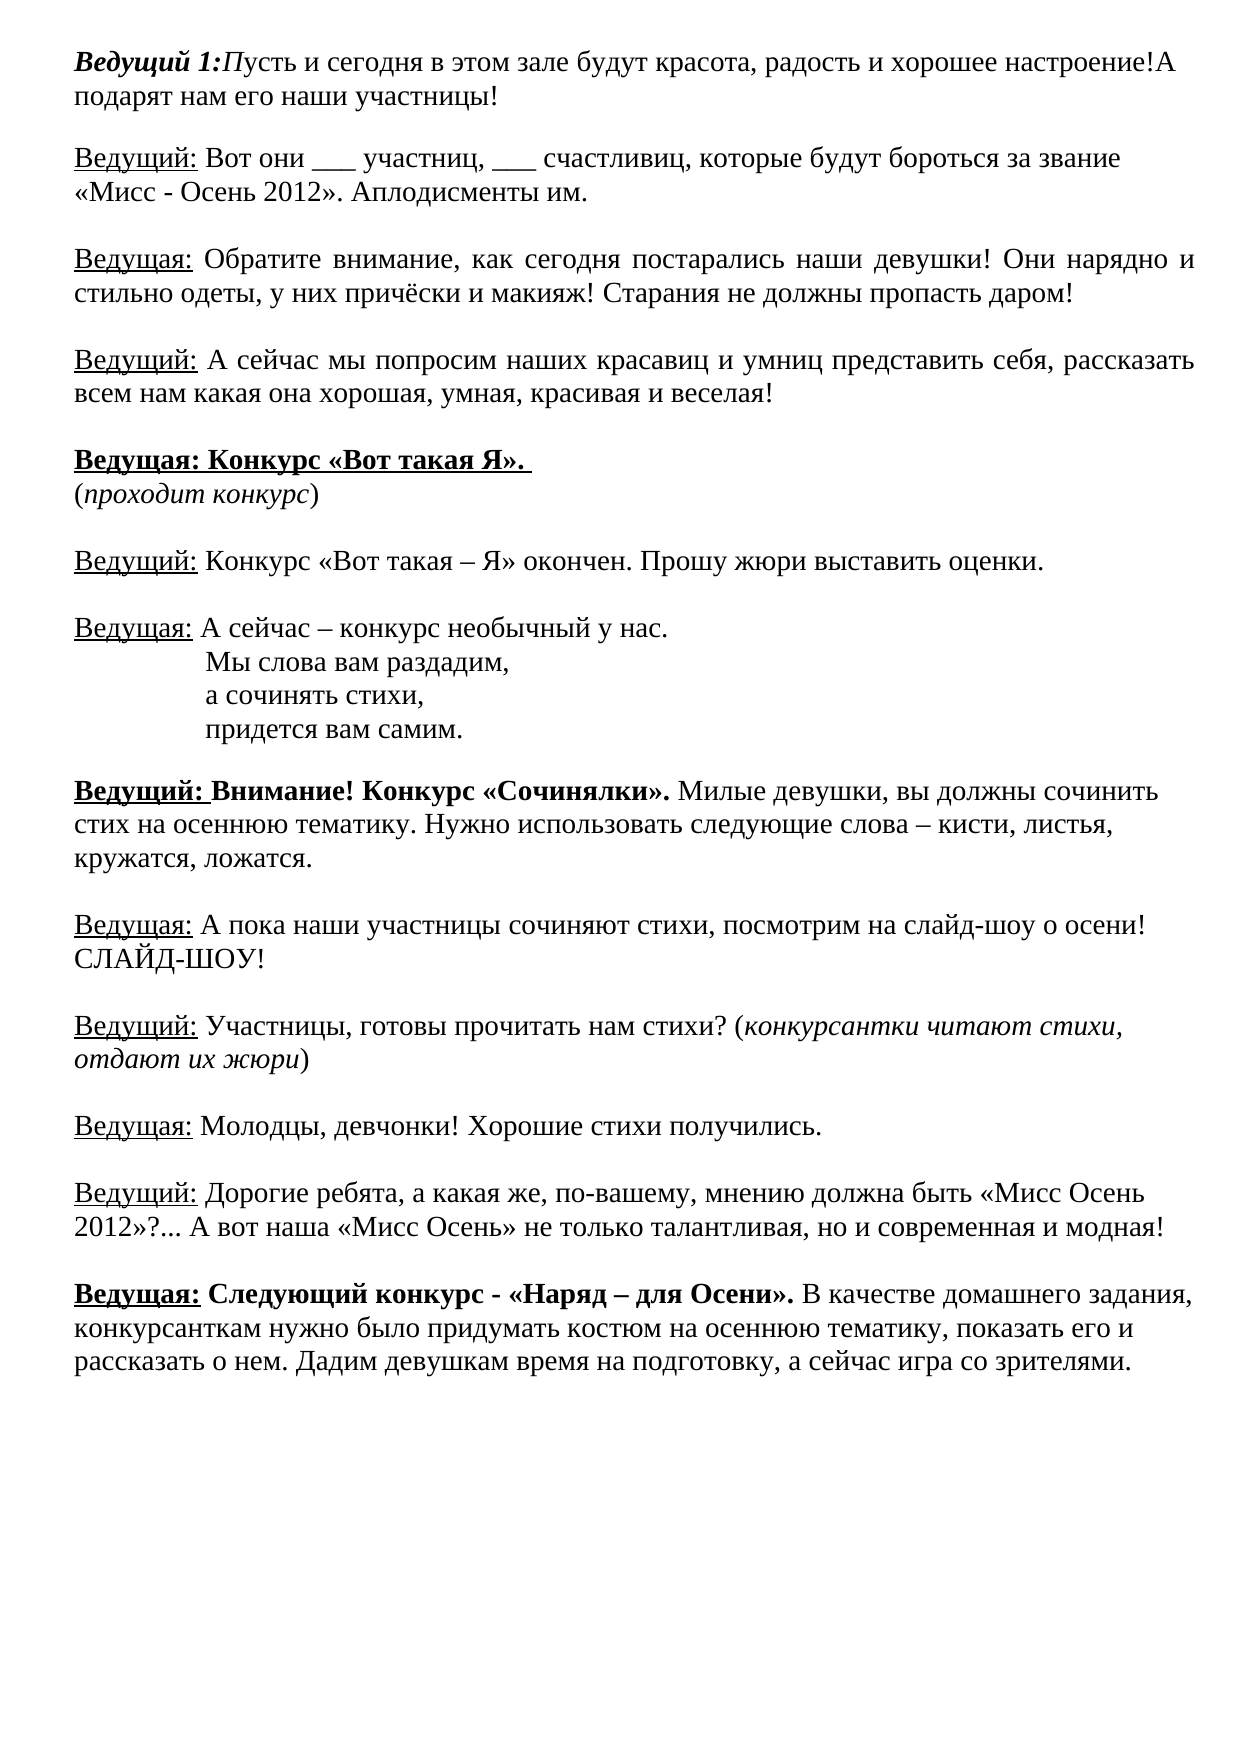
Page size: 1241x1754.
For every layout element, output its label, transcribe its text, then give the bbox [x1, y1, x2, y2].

text Ведущий: А сейчас мы попросим наших красавиц и умниц представить себя, рассказать всем нам какая она хорошая, умная, красивая и веселая! [74, 342, 1196, 409]
text Ведущая: Следующий конкурс - «Наряд – для Осени». В качестве домашнего задания, конкурсанткам нужно было придумать костюм на осеннюю тематику, показать его и рассказать о нем. Дадим девушкам время на подготовку, а сейчас игра со зрителями. [74, 1276, 1196, 1377]
text СЛАЙД-ШОУ! [74, 941, 1196, 974]
text Ведущая: А пока наши участницы сочиняют стихи, посмотрим на слайд-шоу о осени! [74, 907, 1196, 941]
text (проходит конкурс) [74, 476, 1196, 509]
text Ведущий 1:Пусть и сегодня в этом зале будут красота, радость и хорошее настроение!А подарят нам его наши участницы! [74, 44, 1196, 111]
text Ведущий: Внимание! Конкурс «Сочинялки». Милые девушки, вы должны сочинить стих на осеннюю тематику. Нужно использовать следующие слова – кисти, листья, кружатся, ложатся. [74, 773, 1196, 874]
text Ведущая: Молодцы, девчонки! Хорошие стихи получились. [74, 1108, 1196, 1142]
text Ведущий: Вот они ___ участниц, ___ счастливиц, которые будут бороться за звание «Мисс - Осень 2012». Аплодисменты им. [74, 141, 1196, 208]
text Ведущий: Конкурс «Вот такая – Я» окончен. Прошу жюри выставить оценки. [74, 543, 1196, 577]
text Ведущая: Обратите внимание, как сегодня постарались наши девушки! Они нарядно и стильно одеты, у них причёски и макияж! Старания не должны пропасть даром! [74, 241, 1196, 308]
text Ведущий: Участницы, готовы прочитать нам стихи? (конкурсантки читают стихи, отдают их жюри) [74, 1008, 1196, 1075]
text Ведущая: Конкурс «Вот такая Я». [74, 442, 1196, 476]
text Ведущий: Дорогие ребята, а какая же, по-вашему, мнению должна быть «Мисс Осень 2012»?... А вот наша «Мисс Осень» не только талантливая, но и современная и модная! [74, 1176, 1196, 1243]
text Ведущая: А сейчас – конкурс необычный у нас. Мы слова вам раздадим, а сочинять стихи, придется вам самим. [74, 610, 1196, 773]
